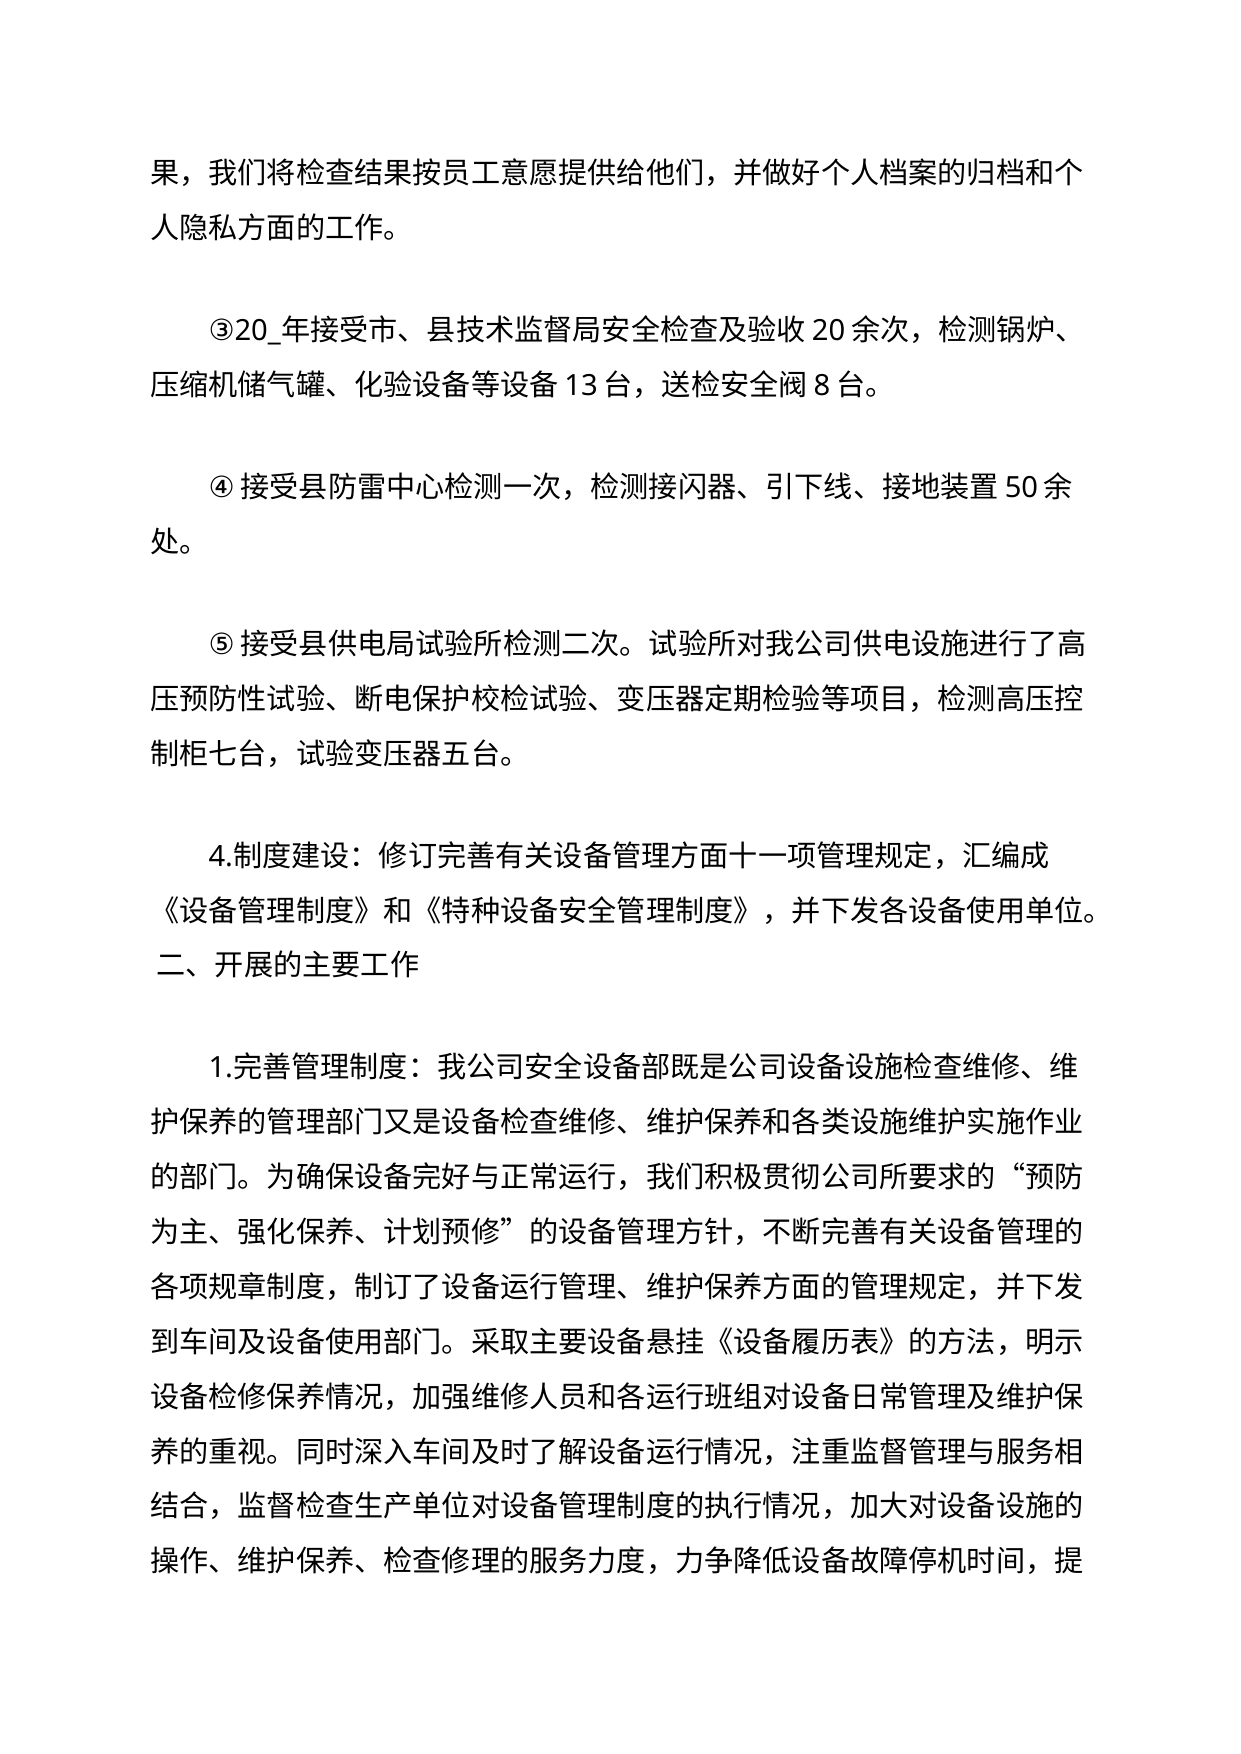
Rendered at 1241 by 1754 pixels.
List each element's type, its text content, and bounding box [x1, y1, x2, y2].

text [150, 150, 1090, 247]
text ④接受县防雷中心检测一次，检测接闪器、引下线、接地装置50余处。 [150, 464, 1090, 561]
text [150, 1044, 1090, 1580]
text 4.制度建设：修订完善有关设备管理方面十一项管理规定，汇编成《设备管理制度》和《特种设备安全管理制度》，并下发各设备使用单位。 二、开展的主要工作 [150, 832, 1090, 984]
text ⑤接受县供电局试验所检测二次。试验所对我公司供电设施进行了高压预防性试验、断电保护校检试验、变压器定期检验等项目，检测高压控制柜七台，试验变压器五台。 [150, 620, 1090, 773]
text ③20_年接受市、县技术监督局安全检查及验收20余次，检测锅炉、压缩机储气罐、化验设备等设备13台，送检安全阀8台。 [150, 307, 1090, 404]
